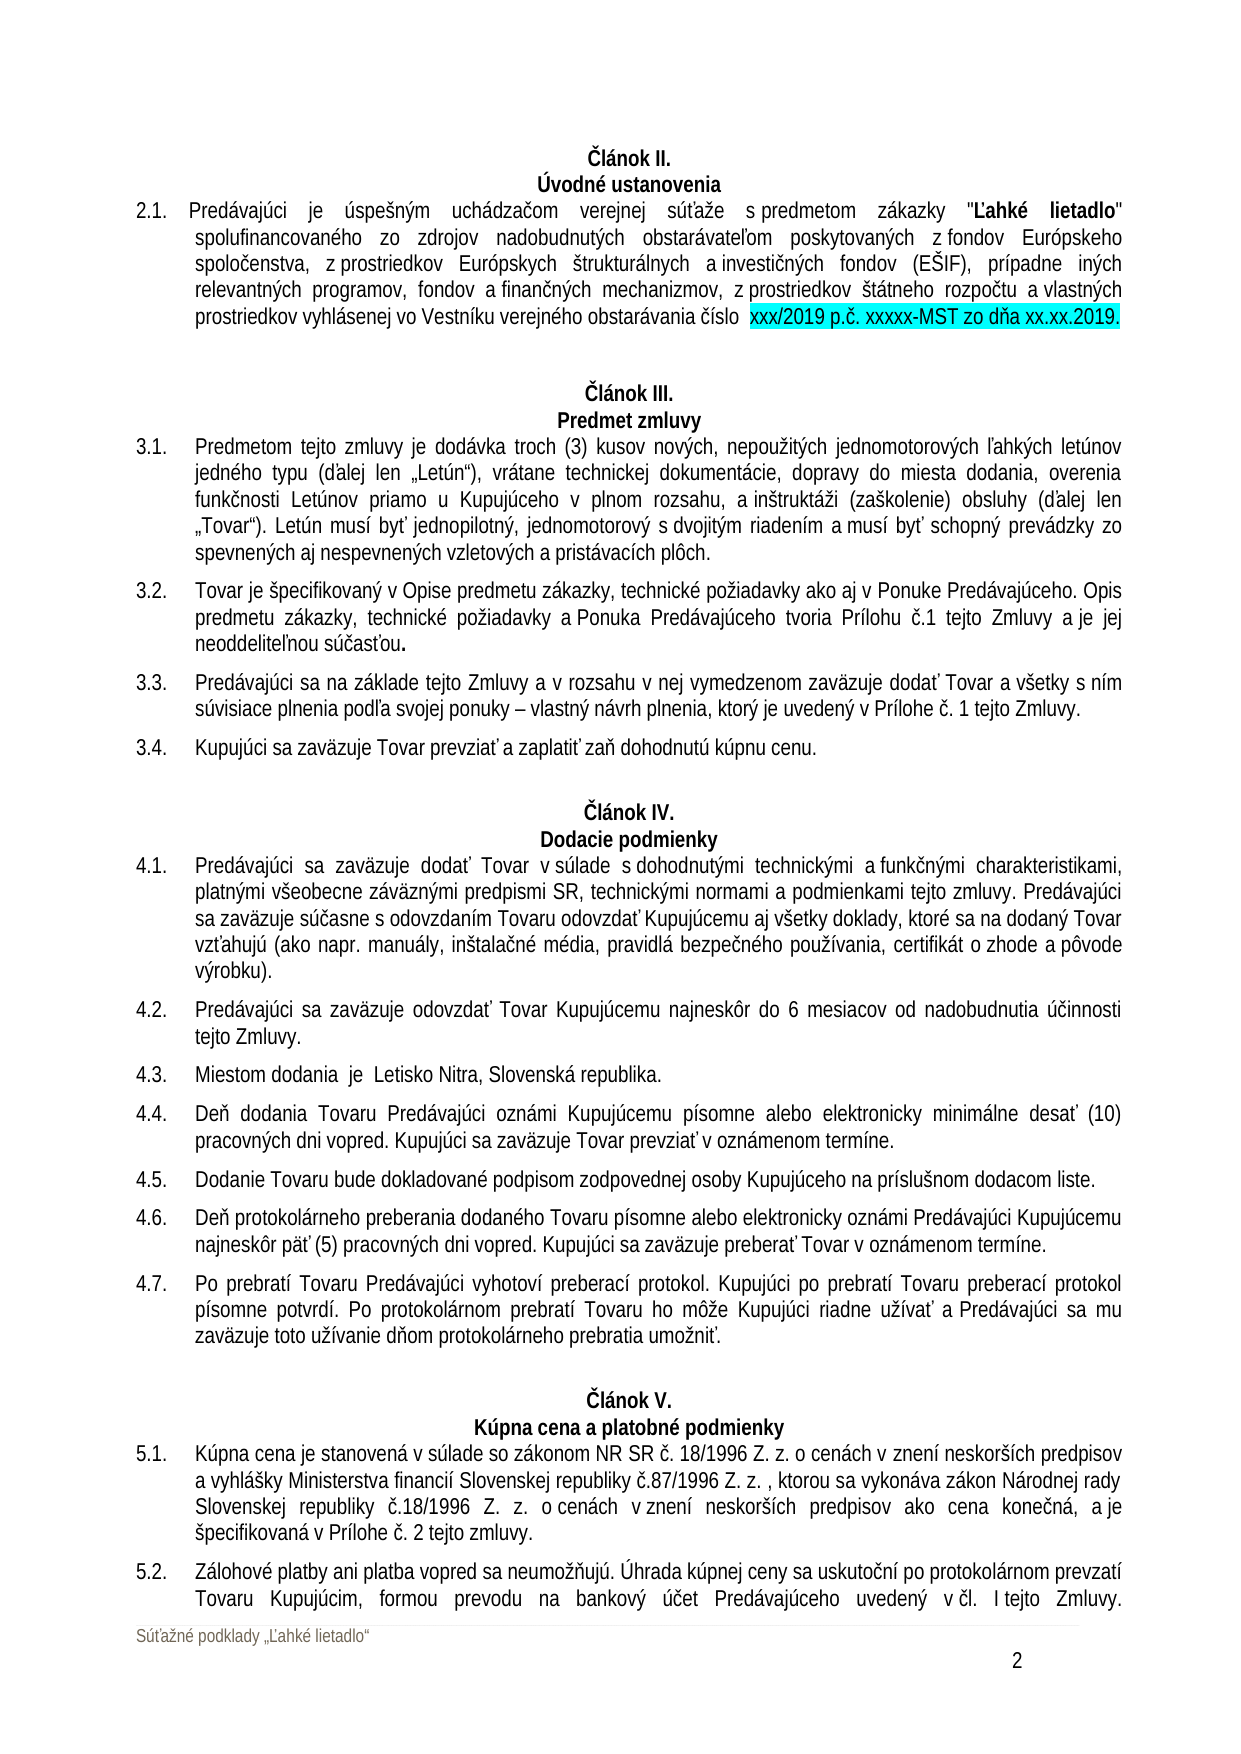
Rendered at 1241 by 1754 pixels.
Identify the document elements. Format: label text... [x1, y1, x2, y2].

list Predmetom tejto zmluvy je dodávka troch (3) kusov nových, nepoužitých jednomotorových ľahkých letúnov jedného typu (ďalej len „Letún“), vrátane technickej dokumentácie, dopravy do miesta dodania, overenia funkčnosti Letúnov priamo u Kupujúceho v plnom rozsahu, a inštruktáži (zaškolenie) obsluhy (ďalej len „Tovar“). Letún musí byť jednopilotný, jednomotorový s dvojitým riadením a musí byť schopný prevádzky zo spevnených aj nespevnených vzletových a pristávacích plôch. [136, 433, 1122, 565]
list Miestom dodania je Letisko Nitra, Slovenská republika. [136, 1061, 1122, 1088]
list Predávajúci sa zaväzuje odovzdať Tovar Kupujúcemu najneskôr do 6 mesiacov od nadobudnutia účinnosti tejto Zmluvy. [136, 996, 1122, 1049]
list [136, 1558, 1122, 1611]
list Po prebratí Tovaru Predávajúci vyhotoví preberací protokol. Kupujúci po prebratí Tovaru preberací protokol písomne potvrdí. Po protokolárnom prebratí Tovaru ho môže Kupujúci riadne užívať a Predávajúci sa mu zaväzuje toto užívanie dňom protokolárneho prebratia umožniť. [136, 1269, 1122, 1349]
list Deň protokolárneho preberania dodaného Tovaru písomne alebo elektronicky oznámi Predávajúci Kupujúcemu najneskôr päť (5) pracovných dni vopred. Kupujúci sa zaväzuje preberať Tovar v oznámenom termíne. [136, 1204, 1122, 1257]
text Článok II. [136, 144, 1122, 171]
list Dodanie Tovaru bude dokladované podpisom zodpovednej osoby Kupujúceho na príslušnom dodacom liste. [136, 1166, 1122, 1192]
text Kúpna cena a platobné podmienky [136, 1414, 1122, 1440]
list 2.1. Predávajúci je úspešným uchádzačom verejnej súťaže s predmetom zákazky "Ľahké lietadlo" spolufinancovaného zo zdrojov nadobudnutých obstarávateľom poskytovaných z fondov Európskeho spoločenstva, z prostriedkov Európskych štrukturálnych a investičných fondov (EŠIF), prípadne iných relevantných programov, fondov a finančných mechanizmov, z prostriedkov štátneho rozpočtu a vlastných prostriedkov vyhlásenej vo Vestníku verejného obstarávania číslo xxx/2019 p.č. xxxxx-MST zo dňa xx.xx.2019. [136, 197, 1122, 329]
text Predmet zmluvy [136, 407, 1122, 433]
list Kúpna cena je stanovená v súlade so zákonom NR SR č. 18/1996 Z. z. o cenách v znení neskorších predpisov a vyhlášky Ministerstva financií Slovenskej republiky č.87/1996 Z. z. , ktorou sa vykonáva zákon Národnej rady Slovenskej republiky č.18/1996 Z. z. o cenách v znení neskorších predpisov ako cena konečná, a je špecifikovaná v Prílohe č. 2 tejto zmluvy. [136, 1440, 1122, 1546]
text Dodacie podmienky [136, 826, 1122, 852]
list Predávajúci sa zaväzuje dodať Tovar v súlade s dohodnutými technickými a funkčnými charakteristikami, platnými všeobecne záväznými predpismi SR, technickými normami a podmienkami tejto zmluvy. Predávajúci sa zaväzuje súčasne s odovzdaním Tovaru odovzdať Kupujúcemu aj všetky doklady, ktoré sa na dodaný Tovar vzťahujú (ako napr. manuály, inštalačné média, pravidlá bezpečného používania, certifikát o zhode a pôvode výrobku). [136, 852, 1122, 984]
text Úvodné ustanovenia [136, 171, 1122, 197]
list Kupujúci sa zaväzuje Tovar prevziať a zaplatiť zaň dohodnutú kúpnu cenu. [136, 734, 1122, 760]
text Článok III. [136, 380, 1122, 407]
list Tovar je špecifikovaný v Opise predmetu zákazky, technické požiadavky ako aj v Ponuke Predávajúceho. Opis predmetu zákazky, technické požiadavky a Ponuka Predávajúceho tvoria Prílohu č.1 tejto Zmluvy a je jej neoddeliteľnou súčasťou. [136, 577, 1122, 656]
list Predávajúci sa na základe tejto Zmluvy a v rozsahu v nej vymedzenom zaväzuje dodať Tovar a všetky s ním súvisiace plnenia podľa svojej ponuky – vlastný návrh plnenia, ktorý je uvedený v Prílohe č. 1 tejto Zmluvy. [136, 669, 1122, 722]
text Článok V. [136, 1387, 1122, 1414]
list Deň dodania Tovaru Predávajúci oznámi Kupujúcemu písomne alebo elektronicky minimálne desať (10) pracovných dni vopred. Kupujúci sa zaväzuje Tovar prevziať v oznámenom termíne. [136, 1100, 1122, 1153]
text Článok IV. [136, 799, 1122, 826]
